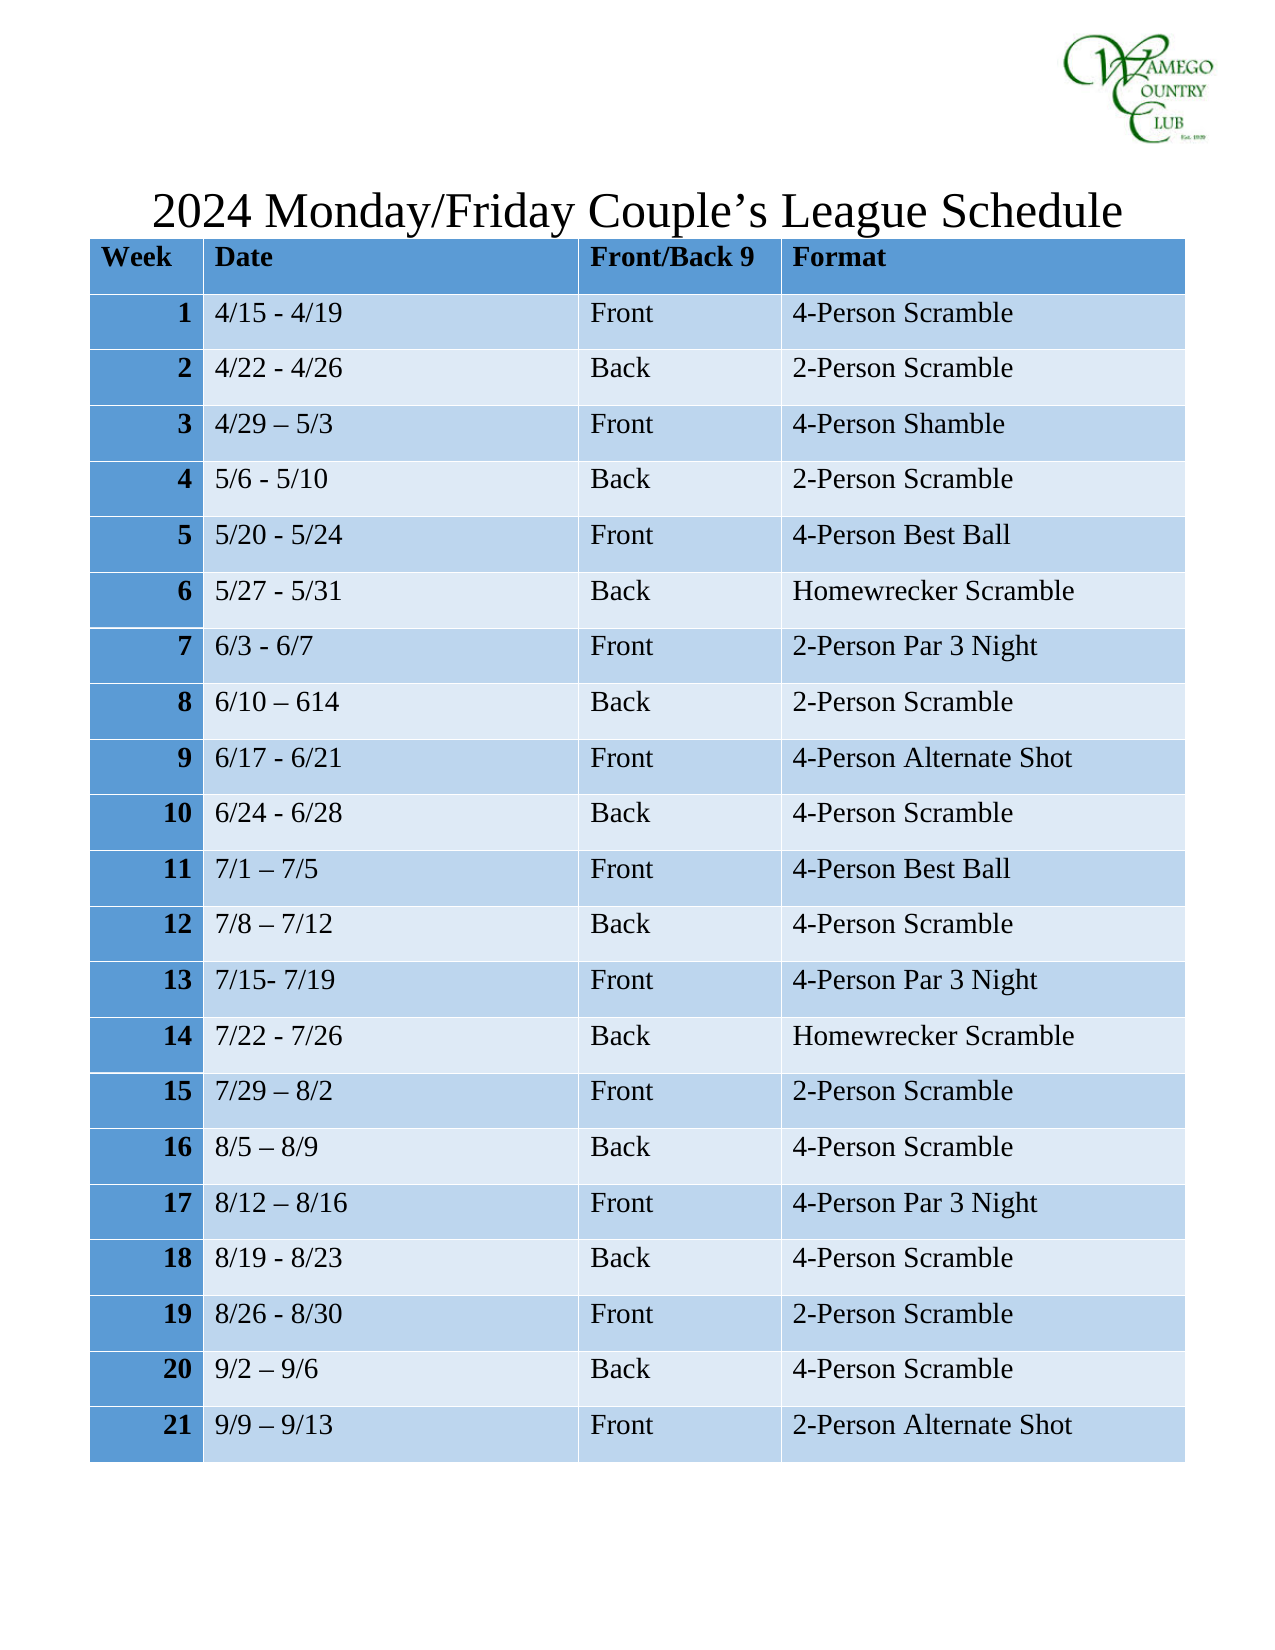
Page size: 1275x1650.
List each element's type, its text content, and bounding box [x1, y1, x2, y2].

table_header Front/Back 9 [579, 239, 781, 294]
table_cell 4/29 – 5/3 [204, 406, 578, 461]
table_cell 6/17 - 6/21 [204, 740, 578, 794]
table_cell Back [579, 684, 781, 739]
table_cell 4-Person Best Ball [782, 517, 1185, 572]
table_cell 16 [90, 1129, 203, 1184]
table_cell 7 [90, 629, 203, 683]
table_cell Back [579, 462, 781, 516]
table_cell 14 [90, 1018, 203, 1072]
table_cell Front [579, 1407, 781, 1462]
table_cell Back [579, 350, 781, 405]
table_cell Front [579, 740, 781, 794]
table_cell 4-Person Par 3 Night [782, 1185, 1185, 1239]
table_cell 6/10 – 614 [204, 684, 578, 739]
table_cell Back [579, 795, 781, 850]
table_cell Front [579, 1296, 781, 1351]
table_cell 8/5 – 8/9 [204, 1129, 578, 1184]
table_cell Front [579, 1185, 781, 1239]
table_cell 8/12 – 8/16 [204, 1185, 578, 1239]
table_cell 7/22 - 7/26 [204, 1018, 578, 1072]
table_cell 13 [90, 962, 203, 1017]
table_cell 6/3 - 6/7 [204, 629, 578, 683]
table_cell 2-Person Scramble [782, 684, 1185, 739]
picture [1056, 25, 1226, 153]
table_cell Homewrecker Scramble [782, 573, 1185, 627]
table_cell Front [579, 517, 781, 572]
table_cell 4-Person Alternate Shot [782, 740, 1185, 794]
table_cell 20 [90, 1352, 203, 1406]
table_cell 4-Person Scramble [782, 295, 1185, 349]
table_cell 10 [90, 795, 203, 850]
table_cell Back [579, 907, 781, 961]
table_cell 4-Person Scramble [782, 795, 1185, 850]
table_cell Back [579, 1129, 781, 1184]
table_cell 2-Person Scramble [782, 350, 1185, 405]
table_cell Front [579, 962, 781, 1017]
table_cell 8/19 - 8/23 [204, 1240, 578, 1295]
table_cell 2-Person Alternate Shot [782, 1407, 1185, 1462]
text 2024 Monday/Friday Couple’s League Schedule [150, 181, 1125, 238]
table_cell 11 [90, 851, 203, 906]
table_cell 9/9 – 9/13 [204, 1407, 578, 1462]
table_cell 6 [90, 573, 203, 627]
table_cell 4-Person Scramble [782, 1352, 1185, 1406]
table_cell 8 [90, 684, 203, 739]
table_cell Back [579, 1018, 781, 1072]
table_cell 5/6 - 5/10 [204, 462, 578, 516]
table_cell 4 [90, 462, 203, 516]
table_cell 4-Person Scramble [782, 1240, 1185, 1295]
table_cell 19 [90, 1296, 203, 1351]
table_cell 4-Person Scramble [782, 1129, 1185, 1184]
table_cell 5 [90, 517, 203, 572]
table_cell 21 [90, 1407, 203, 1462]
table_cell 18 [90, 1240, 203, 1295]
table_cell 2-Person Scramble [782, 462, 1185, 516]
table_cell Front [579, 629, 781, 683]
table_cell 7/15- 7/19 [204, 962, 578, 1017]
table_cell 3 [90, 406, 203, 461]
table_cell 7/29 – 8/2 [204, 1074, 578, 1128]
table_cell 4-Person Scramble [782, 907, 1185, 961]
table_header Format [782, 239, 1185, 294]
table_cell 4-Person Shamble [782, 406, 1185, 461]
table_cell 15 [90, 1074, 203, 1128]
table_cell Front [579, 406, 781, 461]
table_cell 17 [90, 1185, 203, 1239]
table_cell 12 [90, 907, 203, 961]
table_cell Front [579, 295, 781, 349]
table_cell 4/22 - 4/26 [204, 350, 578, 405]
table_cell Homewrecker Scramble [782, 1018, 1185, 1072]
table_cell Front [579, 851, 781, 906]
table_cell 6/24 - 6/28 [204, 795, 578, 850]
table_cell 4-Person Best Ball [782, 851, 1185, 906]
table_header Week [90, 239, 203, 294]
table_header Date [204, 239, 578, 294]
table_cell 7/8 – 7/12 [204, 907, 578, 961]
table_cell Back [579, 1240, 781, 1295]
table_cell 9/2 – 9/6 [204, 1352, 578, 1406]
table_cell 2-Person Scramble [782, 1296, 1185, 1351]
table_cell 1 [90, 295, 203, 349]
table_cell 8/26 - 8/30 [204, 1296, 578, 1351]
table_cell 9 [90, 740, 203, 794]
table_cell 4-Person Par 3 Night [782, 962, 1185, 1017]
table_cell 5/27 - 5/31 [204, 573, 578, 627]
table_cell Back [579, 573, 781, 627]
table_cell Front [579, 1074, 781, 1128]
table_cell 2 [90, 350, 203, 405]
table_cell 7/1 – 7/5 [204, 851, 578, 906]
table_cell Back [579, 1352, 781, 1406]
table_cell 4/15 - 4/19 [204, 295, 578, 349]
table_cell 2-Person Scramble [782, 1074, 1185, 1128]
table_cell 5/20 - 5/24 [204, 517, 578, 572]
table_cell 2-Person Par 3 Night [782, 629, 1185, 683]
